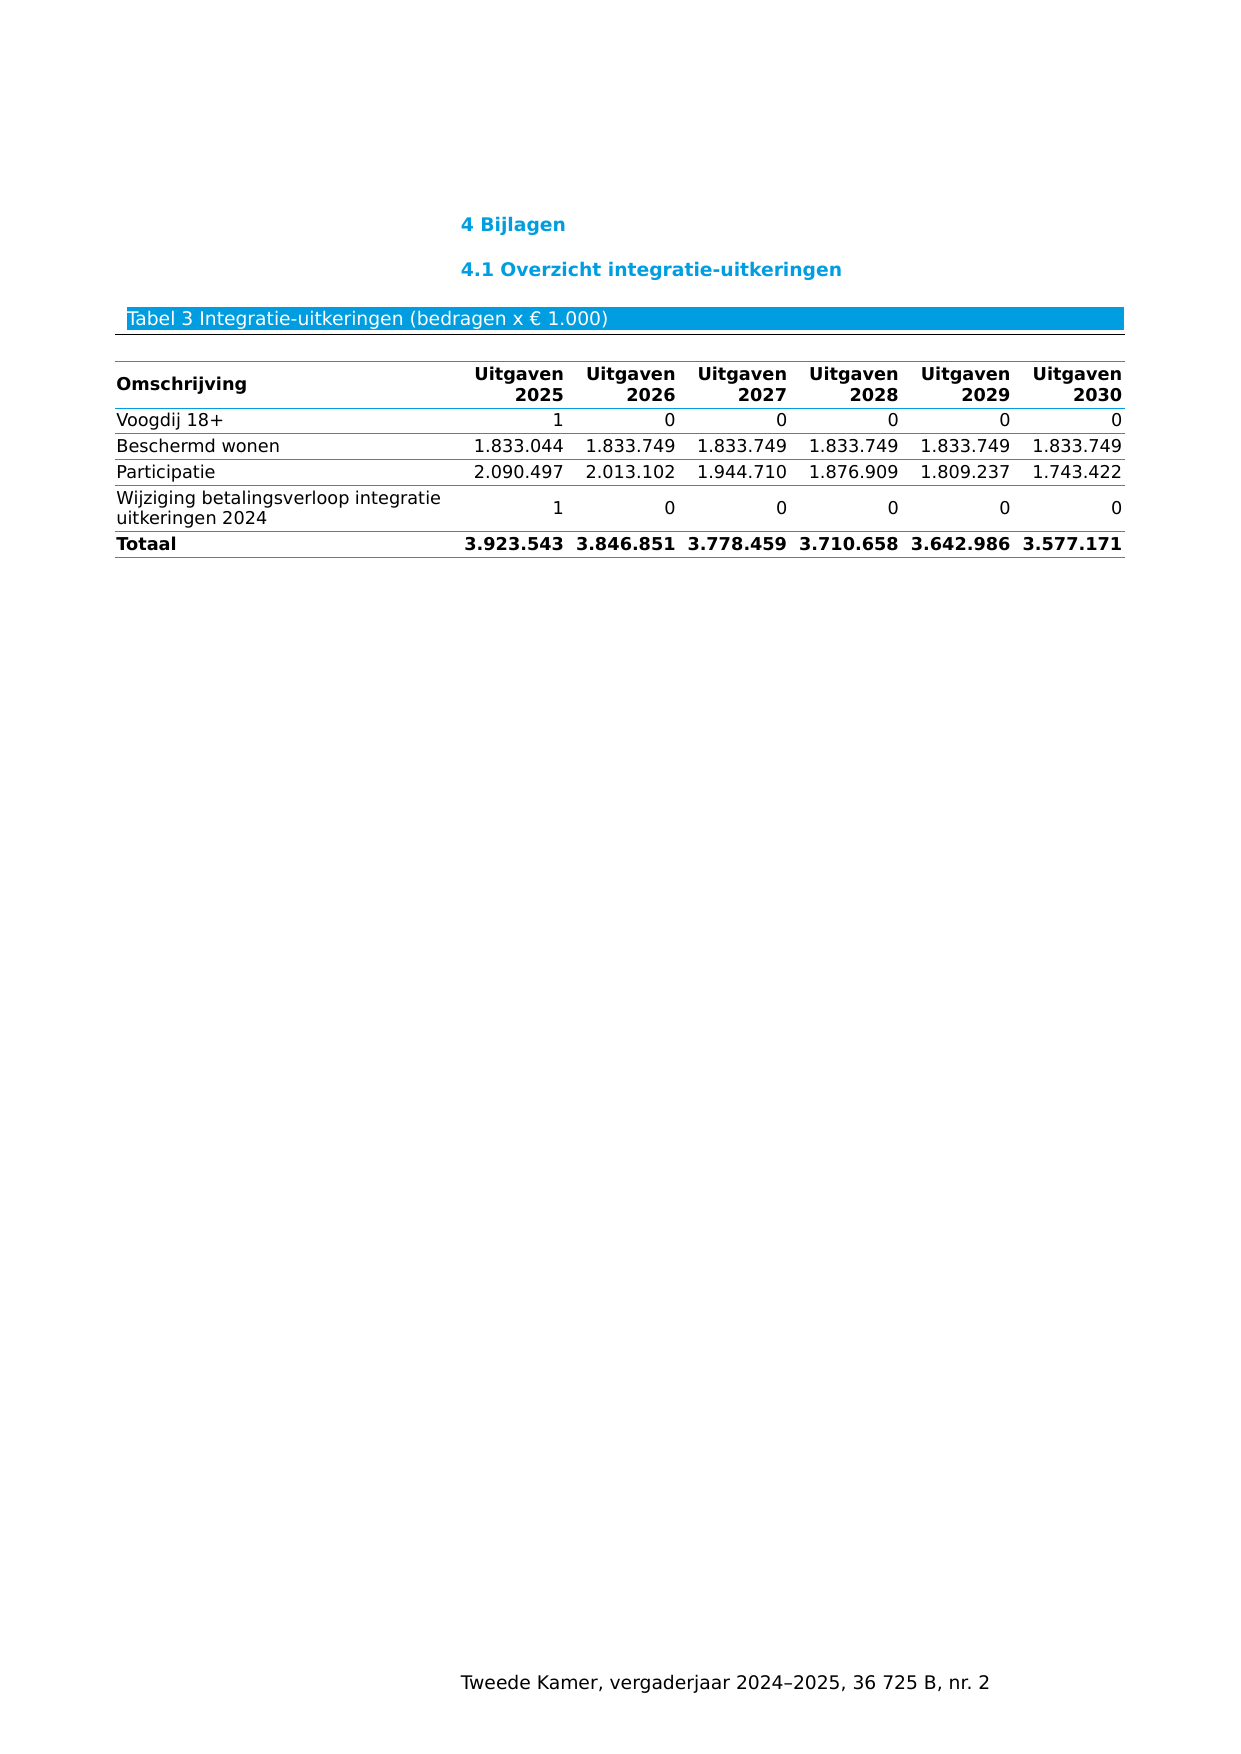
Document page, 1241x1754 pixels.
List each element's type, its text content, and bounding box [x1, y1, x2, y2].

table_cell [1013, 335, 1125, 361]
table_cell 2.013.102 [567, 460, 678, 485]
table_cell 1.833.749 [790, 434, 901, 459]
table_cell Uitgaven 2026 [567, 362, 678, 408]
table_cell 0 [567, 409, 678, 433]
table_cell 1.944.710 [678, 460, 790, 485]
table_cell Uitgaven 2029 [901, 362, 1013, 408]
table_cell [790, 335, 901, 361]
table_cell 3.642.986 [901, 532, 1013, 557]
table_cell 1.833.749 [1013, 434, 1125, 459]
table_cell 0 [790, 486, 901, 531]
table_cell Participatie [115, 460, 455, 485]
table_cell 1.833.749 [567, 434, 678, 459]
table_cell 1.809.237 [901, 460, 1013, 485]
table_cell Uitgaven 2030 [1013, 362, 1125, 408]
table_cell Wijziging betalingsverloop integratie uitkeringen 2024 [115, 486, 455, 531]
table_cell 0 [678, 486, 790, 531]
table_cell [455, 335, 567, 361]
table_cell Uitgaven 2028 [790, 362, 901, 408]
table_cell 0 [901, 486, 1013, 531]
table_cell 1.833.749 [901, 434, 1013, 459]
table_cell 1.876.909 [790, 460, 901, 485]
table_cell 0 [567, 486, 678, 531]
table_cell Omschrijving [115, 362, 455, 408]
table_cell 1.833.749 [678, 434, 790, 459]
table_cell Voogdij 18+ [115, 409, 455, 433]
table_cell 1.743.422 [1013, 460, 1125, 485]
table_header Tabel 3 Integratie-uitkeringen (bedragen x € 1.000) [115, 305, 1125, 334]
table_cell 3.577.171 [1013, 532, 1125, 557]
table_cell [678, 335, 790, 361]
table_cell 0 [790, 409, 901, 433]
table_cell 1 [455, 409, 567, 433]
table_cell 3.710.658 [790, 532, 901, 557]
table_cell 0 [1013, 486, 1125, 531]
title 4 Bijlagen [461, 213, 1125, 236]
table_cell [567, 335, 678, 361]
table_cell 0 [901, 409, 1013, 433]
table_cell [901, 335, 1013, 361]
table_cell Beschermd wonen [115, 434, 455, 459]
table_cell 0 [678, 409, 790, 433]
table_cell [115, 335, 455, 361]
title 4.1 Overzicht integratie-uitkeringen [461, 259, 1125, 281]
table_cell Totaal [115, 532, 455, 557]
table_cell 3.846.851 [567, 532, 678, 557]
table_cell 0 [1013, 409, 1125, 433]
table_cell 3.923.543 [455, 532, 567, 557]
table_cell 2.090.497 [455, 460, 567, 485]
table_cell 1.833.044 [455, 434, 567, 459]
table_cell Uitgaven 2027 [678, 362, 790, 408]
table_cell Uitgaven 2025 [455, 362, 567, 408]
table_cell 1 [455, 486, 567, 531]
table_cell 3.778.459 [678, 532, 790, 557]
